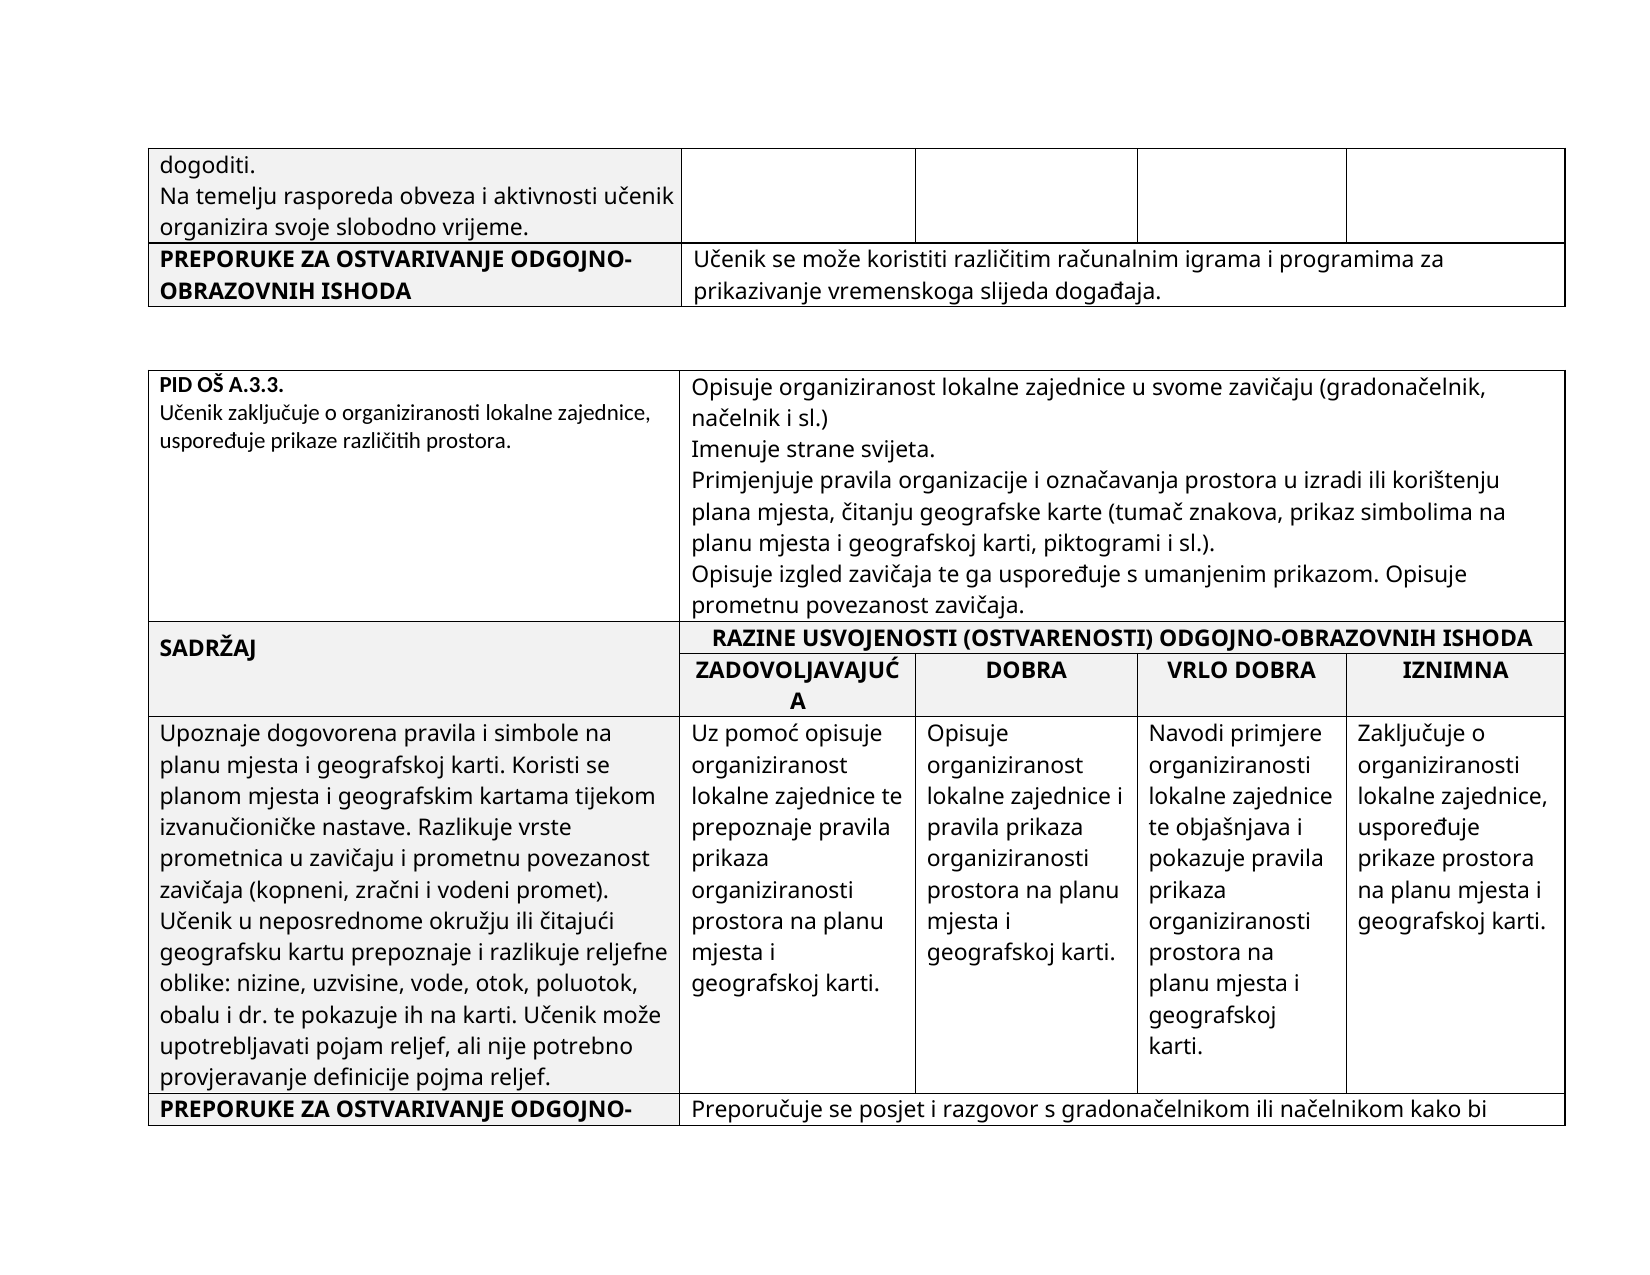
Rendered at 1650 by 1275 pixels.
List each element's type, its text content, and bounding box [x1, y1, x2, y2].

table_cell Opisuje organiziranost lokalne zajednice i pravila prikaza organiziranosti prostora na planu mjesta i geografskoj karti. [916, 717, 1137, 1092]
table_cell Uz pomoć opisuje organiziranost lokalne zajednice te prepoznaje pravila prikaza organiziranosti prostora na planu mjesta i geografskoj karti. [680, 717, 915, 1092]
table_header Opisuje organiziranost lokalne zajednice u svome zavičaju (gradonačelnik, načelnik i sl.) Imenuje strane svijeta. Primjenjuje pravila organizacije i označavanja prostora u izradi ili korištenju plana mjesta, čitanju geografske karte (tumač znakova, prikaz simbolima na planu mjesta i geografskoj karti, piktogrami i sl.). Opisuje izgled zavičaja te ga uspoređuje s umanjenim prikazom. Opisuje prometnu povezanost zavičaja. [680, 371, 1564, 621]
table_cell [1138, 149, 1346, 242]
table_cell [916, 149, 1137, 242]
table_cell Zaključuje o organiziranosti lokalne zajednice, uspoređuje prikaze prostora na planu mjesta i geografskoj karti. [1347, 717, 1564, 1092]
table_cell Navodi primjere organiziranosti lokalne zajednice te objašnjava i pokazuje pravila prikaza organiziranosti prostora na planu mjesta i geografskoj karti. [1138, 717, 1346, 1092]
table_header PID OŠ A.3.3. Učenik zaključuje o organiziranosti lokalne zajednice, uspoređuje prikaze različitih prostora. [149, 371, 679, 621]
table_cell Učenik se može koristiti različitim računalnim igrama i programima za prikazivanje vremenskoga slijeda događaja. [682, 244, 1564, 306]
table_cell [1347, 149, 1564, 242]
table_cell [149, 149, 681, 242]
table_cell DOBRA [916, 654, 1137, 716]
table_cell RAZINE USVOJENOSTI (OSTVARENOSTI) ODGOJNO-OBRAZOVNIH ISHODA [680, 622, 1564, 653]
table_cell ZADOVOLJAVAJUĆA [680, 654, 915, 716]
table_cell VRLO DOBRA [1138, 654, 1346, 716]
table_cell IZNIMNA [1347, 654, 1564, 716]
table_cell Upoznaje dogovorena pravila i simbole na planu mjesta i geografskoj karti. Koristi se planom mjesta i geografskim kartama tijekom izvanučioničke nastave. Razlikuje vrste prometnica u zavičaju i prometnu povezanost zavičaja (kopneni, zračni i vodeni promet). Učenik u neposrednome okružju ili čitajući geografsku kartu prepoznaje i razlikuje reljefne oblike: nizine, uzvisine, vode, otok, poluotok, obalu i dr. te pokazuje ih na karti. Učenik može upotrebljavati pojam reljef, ali nije potrebno provjeravanje definicije pojma reljef. [149, 717, 679, 1092]
table_cell PREPORUKE ZA OSTVARIVANJE ODGOJNO-OBRAZOVNIH ISHODA [149, 244, 681, 306]
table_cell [149, 1094, 679, 1125]
table_cell SADRŽAJ [149, 622, 679, 716]
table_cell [682, 149, 915, 242]
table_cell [680, 1094, 1564, 1125]
